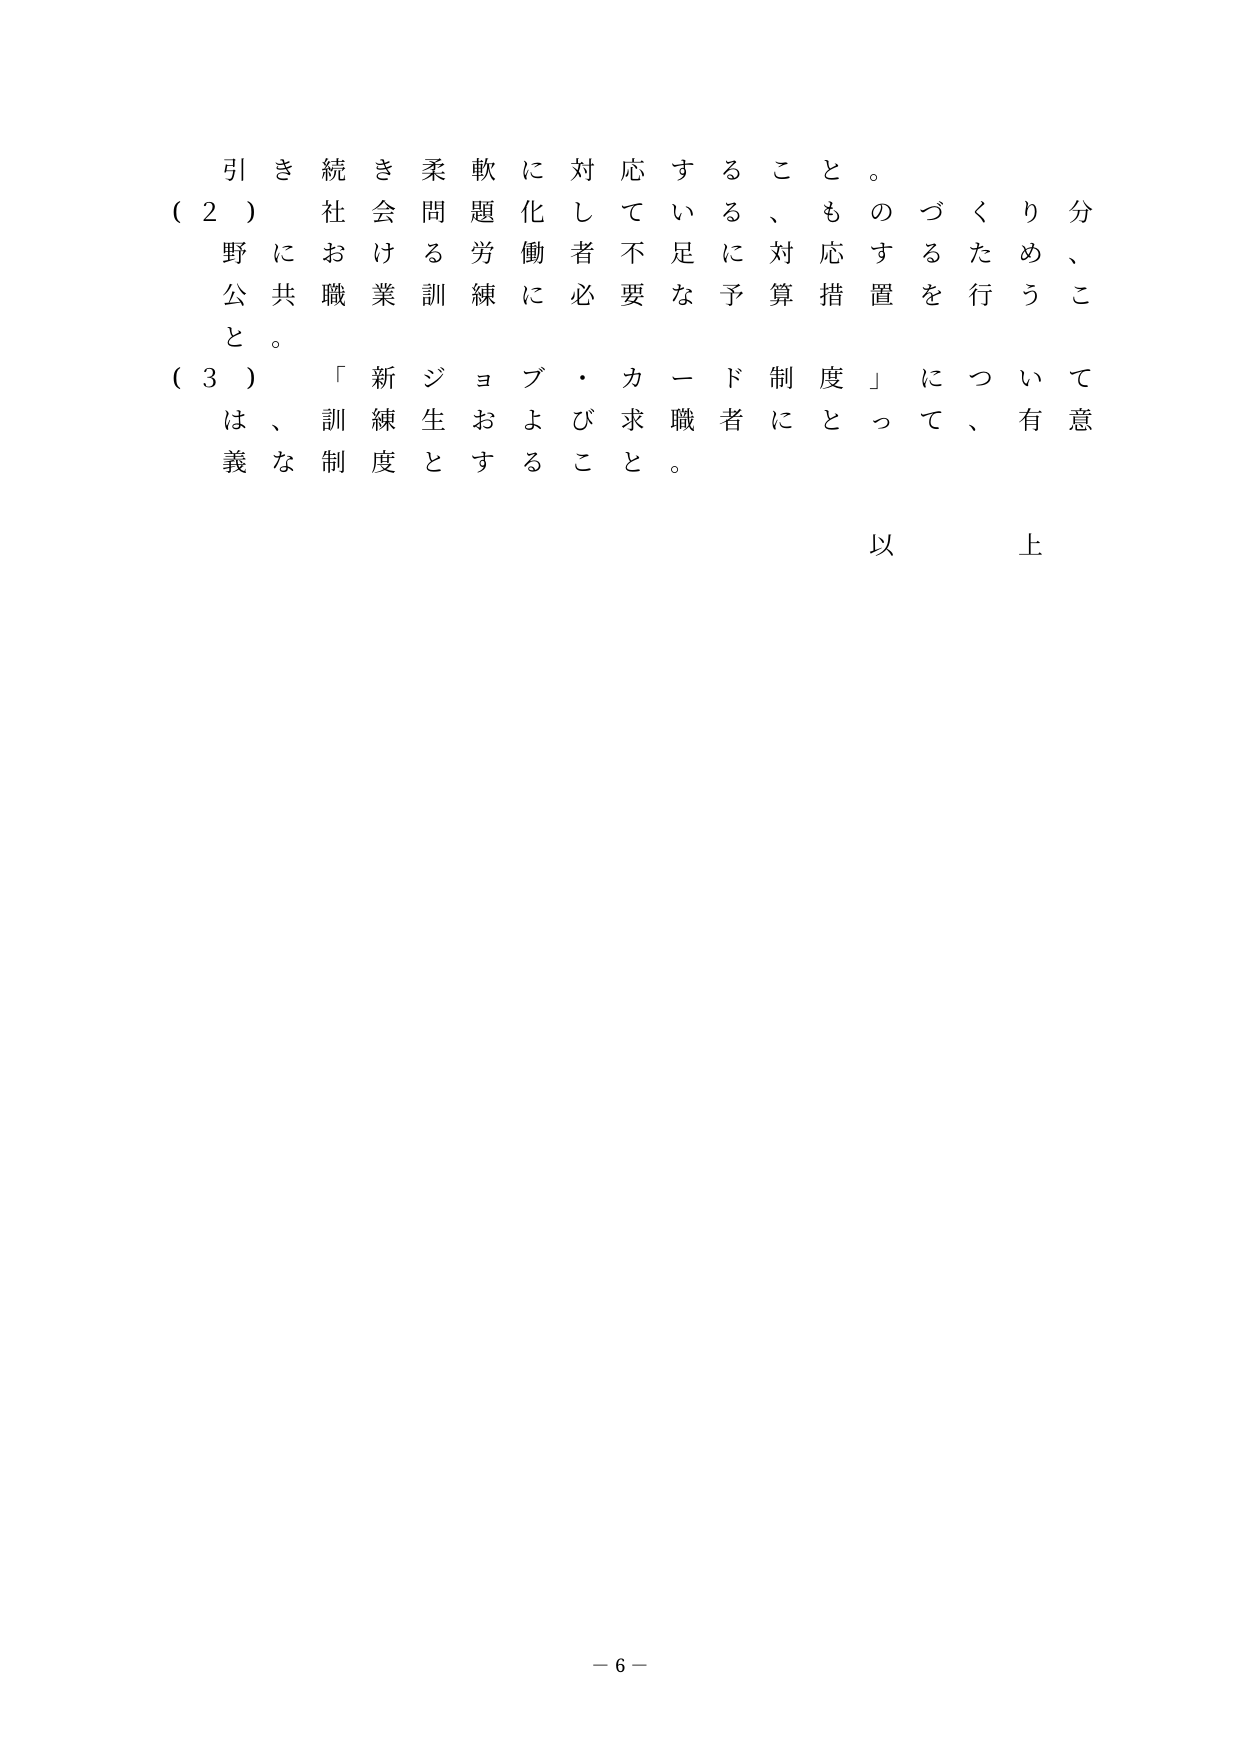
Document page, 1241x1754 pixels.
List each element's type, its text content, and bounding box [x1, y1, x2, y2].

text (２) 社会問題化している、ものづくり分野における労働者不足に対応するため、公共職業訓練に必要な予算措置を行うこと。 [122, 189, 1118, 356]
text 以 上 [122, 523, 1068, 564]
text (３) 「新ジョブ・カード制度」については、訓練生および求職者にとって、有意義な制度とすること。 [122, 356, 1118, 481]
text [122, 148, 1118, 189]
